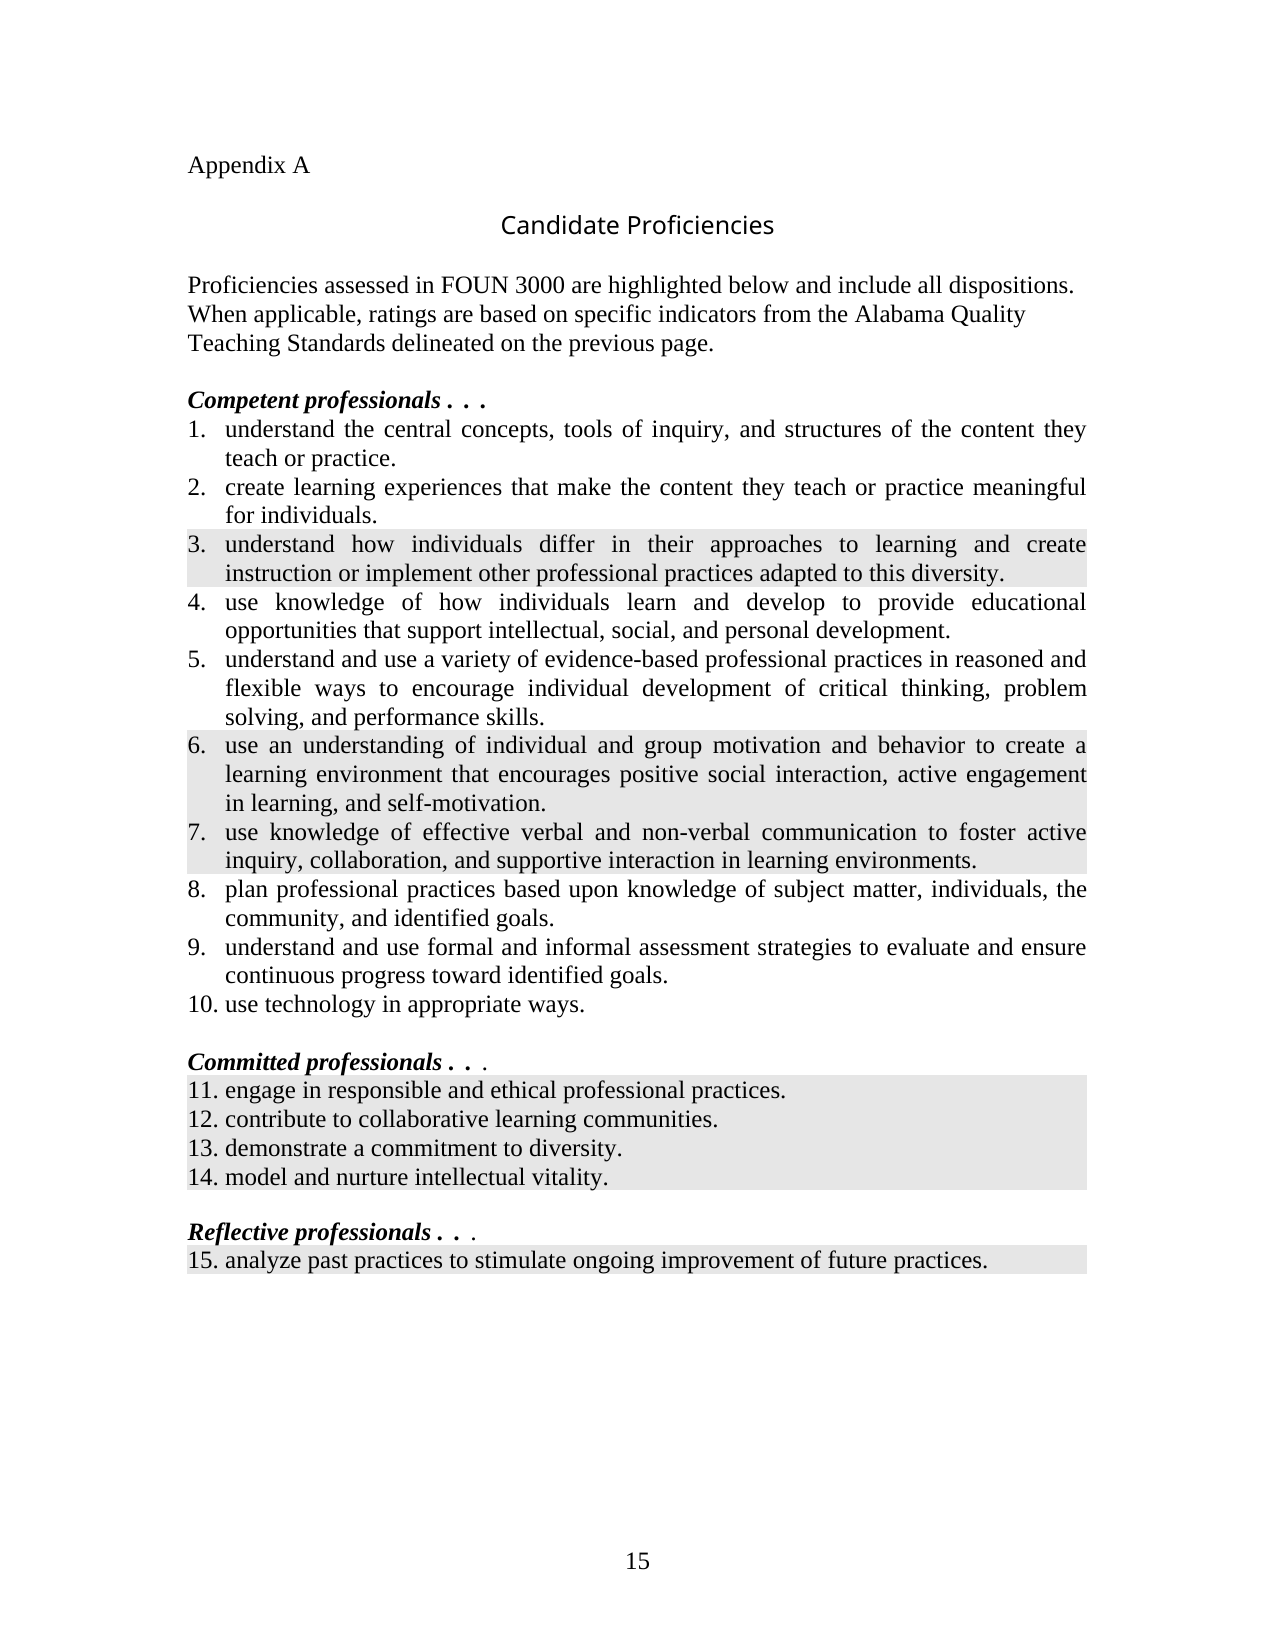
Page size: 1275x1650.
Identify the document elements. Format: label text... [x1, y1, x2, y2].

list use technology in appropriate ways. [187, 989, 1087, 1018]
list create learning experiences that make the content they teach or practice meaningful for individuals. [187, 472, 1087, 529]
list understand and use a variety of evidence-based professional practices in reasoned and flexible ways to encourage individual development of critical thinking, problem solving, and performance skills. [187, 644, 1087, 730]
list use knowledge of how individuals learn and develop to provide educational opportunities that support intellectual, social, and personal development. [187, 587, 1087, 644]
list model and nurture intellectual vitality. [187, 1162, 1087, 1190]
text Competent professionals . . . [187, 385, 1087, 414]
list plan professional practices based upon knowledge of subject matter, individuals, the community, and identified goals. [187, 874, 1087, 932]
list contribute to collaborative learning communities. [187, 1104, 1087, 1133]
text Candidate Proficiencies [187, 207, 1087, 242]
text Appendix A [187, 150, 1237, 179]
list use an understanding of individual and group motivation and behavior to create a learning environment that encourages positive social interaction, active engagement in learning, and self-motivation. [187, 730, 1087, 817]
list analyze past practices to stimulate ongoing improvement of future practices. [187, 1245, 1087, 1274]
text Proficiencies assessed in FOUN 3000 are highlighted below and include all dispositions. When applicable, ratings are based on specific indicators from the Alabama Quality Teaching Standards delineated on the previous page. [187, 270, 1087, 357]
list understand and use formal and informal assessment strategies to evaluate and ensure continuous progress toward identified goals. [187, 932, 1087, 989]
list engage in responsible and ethical professional practices. [187, 1075, 1087, 1104]
list demonstrate a commitment to diversity. [187, 1133, 1087, 1162]
list understand the central concepts, tools of inquiry, and structures of the content they teach or practice. [187, 414, 1087, 472]
list understand how individuals differ in their approaches to learning and create instruction or implement other professional practices adapted to this diversity. [187, 529, 1087, 587]
text Committed professionals . . . [187, 1047, 1087, 1075]
text Reflective professionals . . . [187, 1217, 1087, 1245]
list use knowledge of effective verbal and non-verbal communication to foster active inquiry, collaboration, and supportive interaction in learning environments. [187, 817, 1087, 874]
